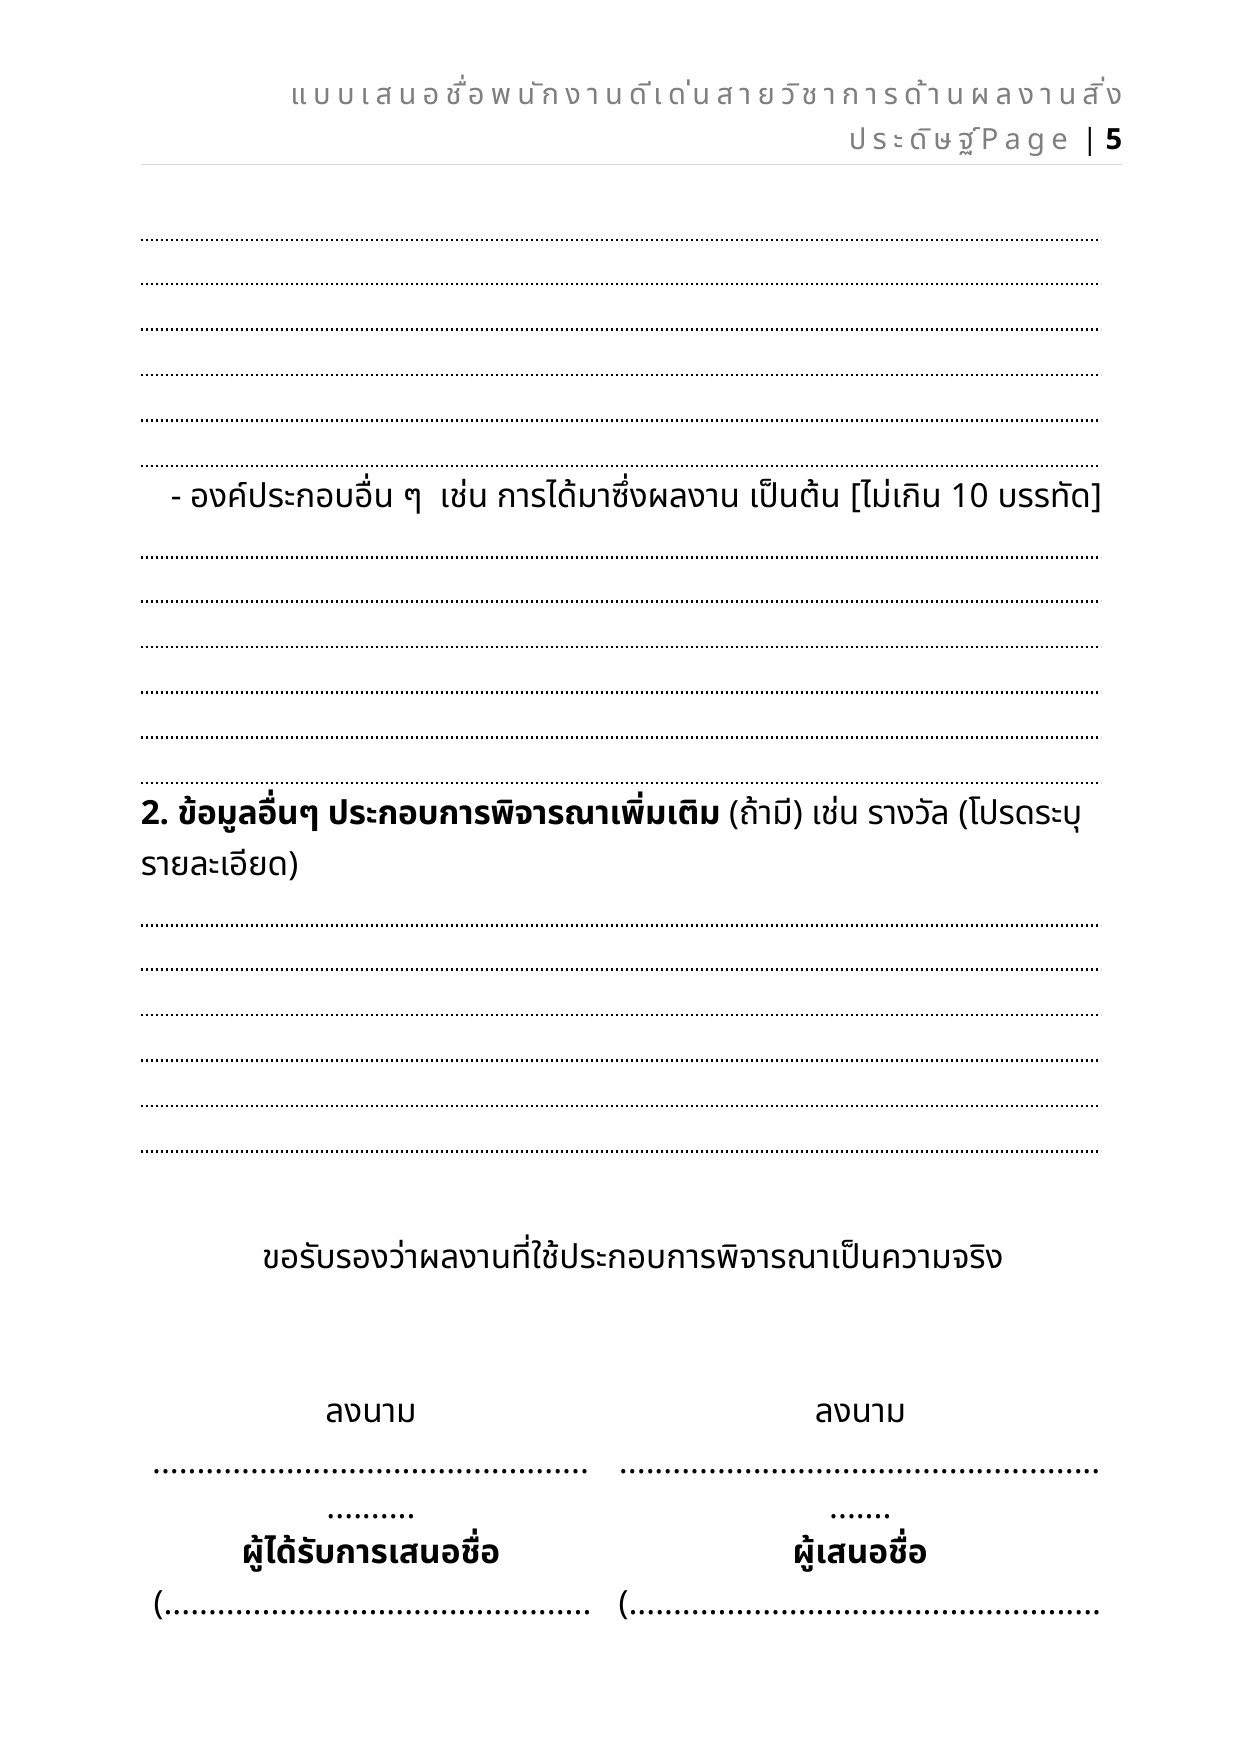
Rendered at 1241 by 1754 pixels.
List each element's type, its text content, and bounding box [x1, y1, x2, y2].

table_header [605, 1387, 1115, 1624]
text 2. ข้อมูลอื่นๆ ประกอบการพิจารณาเพิ่มเติม (ถ้ามี) เช่น รางวัล (โปรดระบุรายละเอียด) [141, 789, 1122, 890]
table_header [141, 1387, 605, 1624]
text ขอรับรองว่าผลงานที่ใช้ประกอบการพิจารณาเป็นความจริง [141, 1233, 1122, 1284]
text - องค์ประกอบอื่น ๆ เช่น การได้มาซึ่งผลงาน เป็นต้น [ไม่เกิน 10 บรรทัด] [141, 472, 1122, 522]
